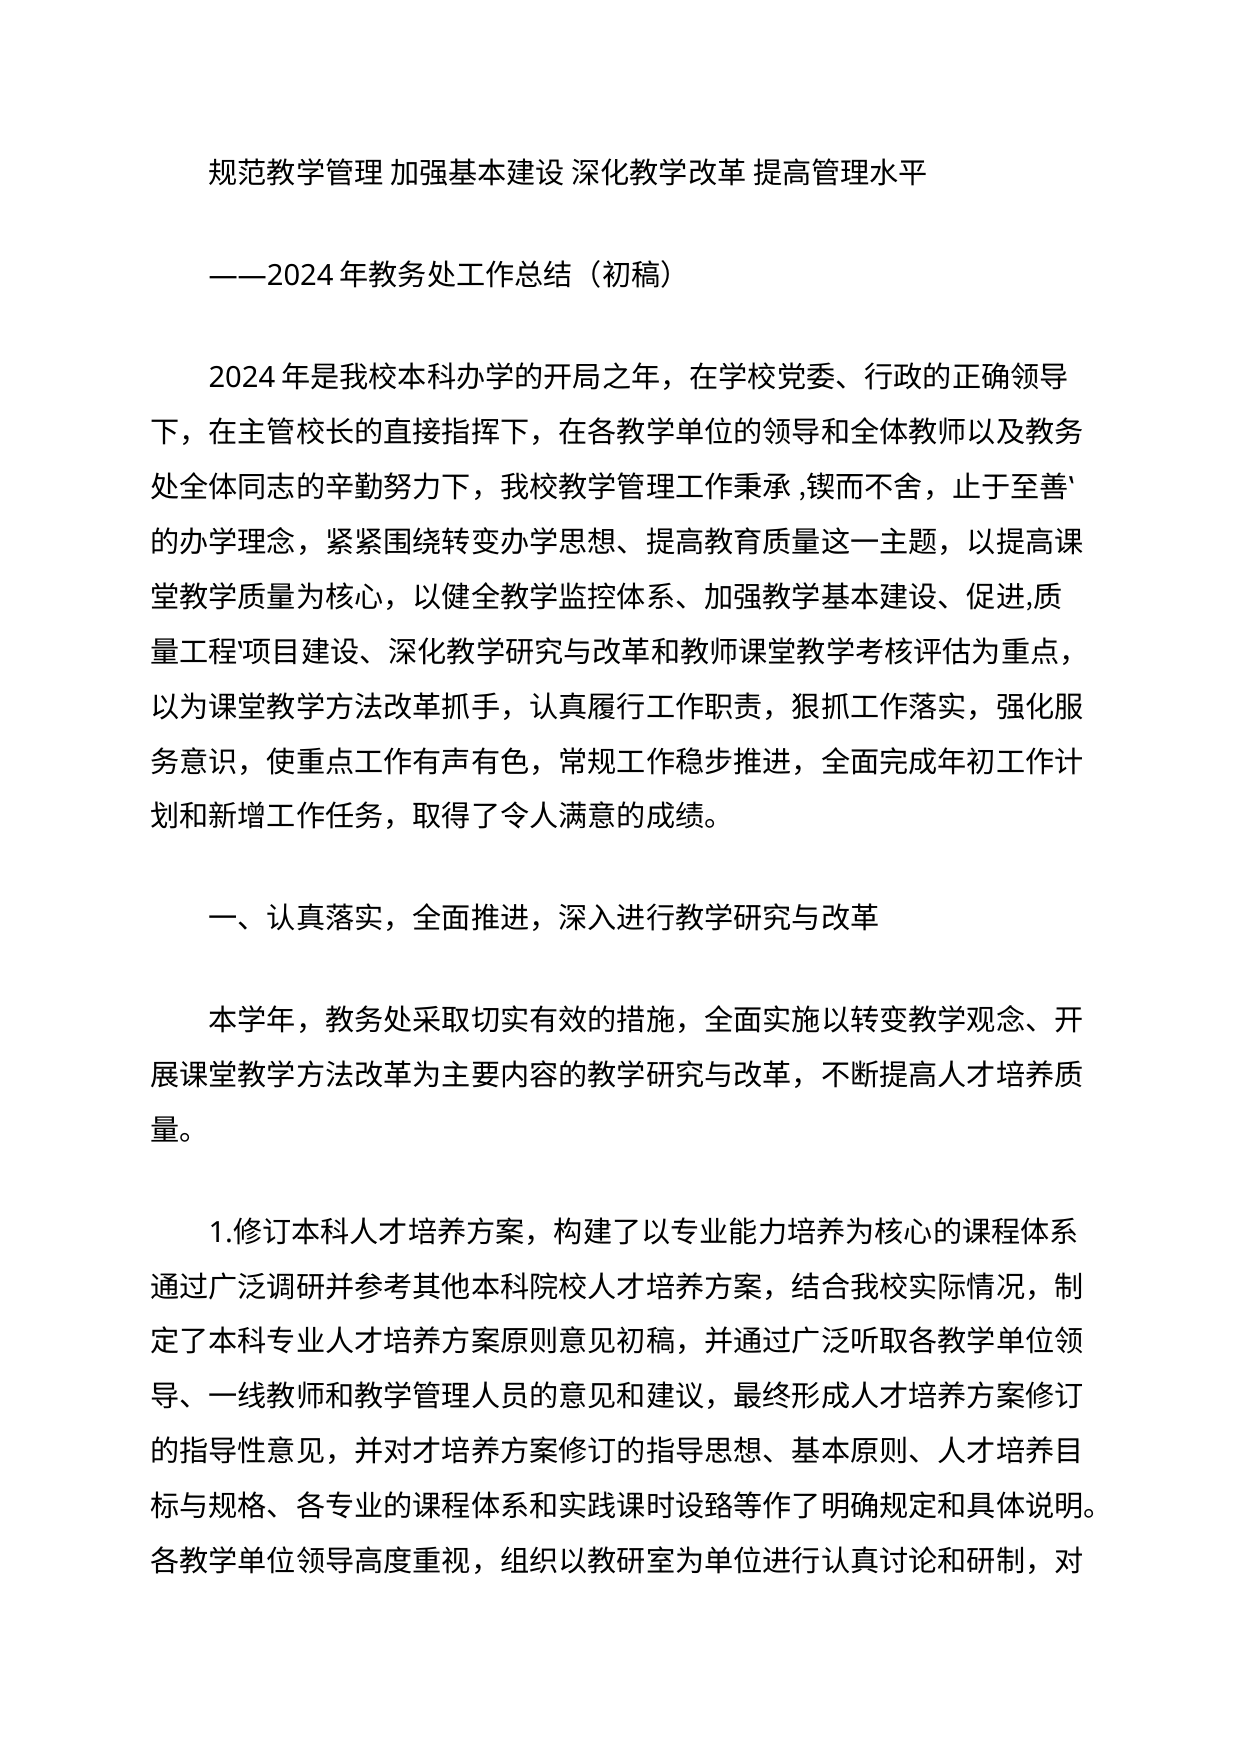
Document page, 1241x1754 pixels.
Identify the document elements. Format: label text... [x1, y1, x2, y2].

text 2024年是我校本科办学的开局之年，在学校党委、行政的正确领导下，在主管校长的直接指挥下，在各教学单位的领导和全体教师以及教务处全体同志的辛勤努力下，我校教学管理工作秉承 ‚锲而不舍，止于至善‛的办学理念，紧紧围绕转变办学思想、提高教育质量这一主题，以提高课堂教学质量为核心，以健全教学监控体系、加强教学基本建设、促进‚质量工程‛项目建设、深化教学研究与改革和教师课堂教学考核评估为重点，以为课堂教学方法改革抓手，认真履行工作职责，狠抓工作落实，强化服务意识，使重点工作有声有色，常规工作稳步推进，全面完成年初工作计划和新增工作任务，取得了令人满意的成绩。 [150, 354, 1090, 835]
text 一、认真落实，全面推进，深入进行教学研究与改革 [150, 895, 1090, 937]
text 规范教学管理 加强基本建设 深化教学改革 提高管理水平 [150, 150, 1090, 192]
text ——2024年教务处工作总结（初稿） [150, 252, 1090, 294]
text 本学年，教务处采取切实有效的措施，全面实施以转变教学观念、开展课堂教学方法改革为主要内容的教学研究与改革，不断提高人才培养质量。 [150, 997, 1090, 1149]
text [150, 1208, 1090, 1580]
